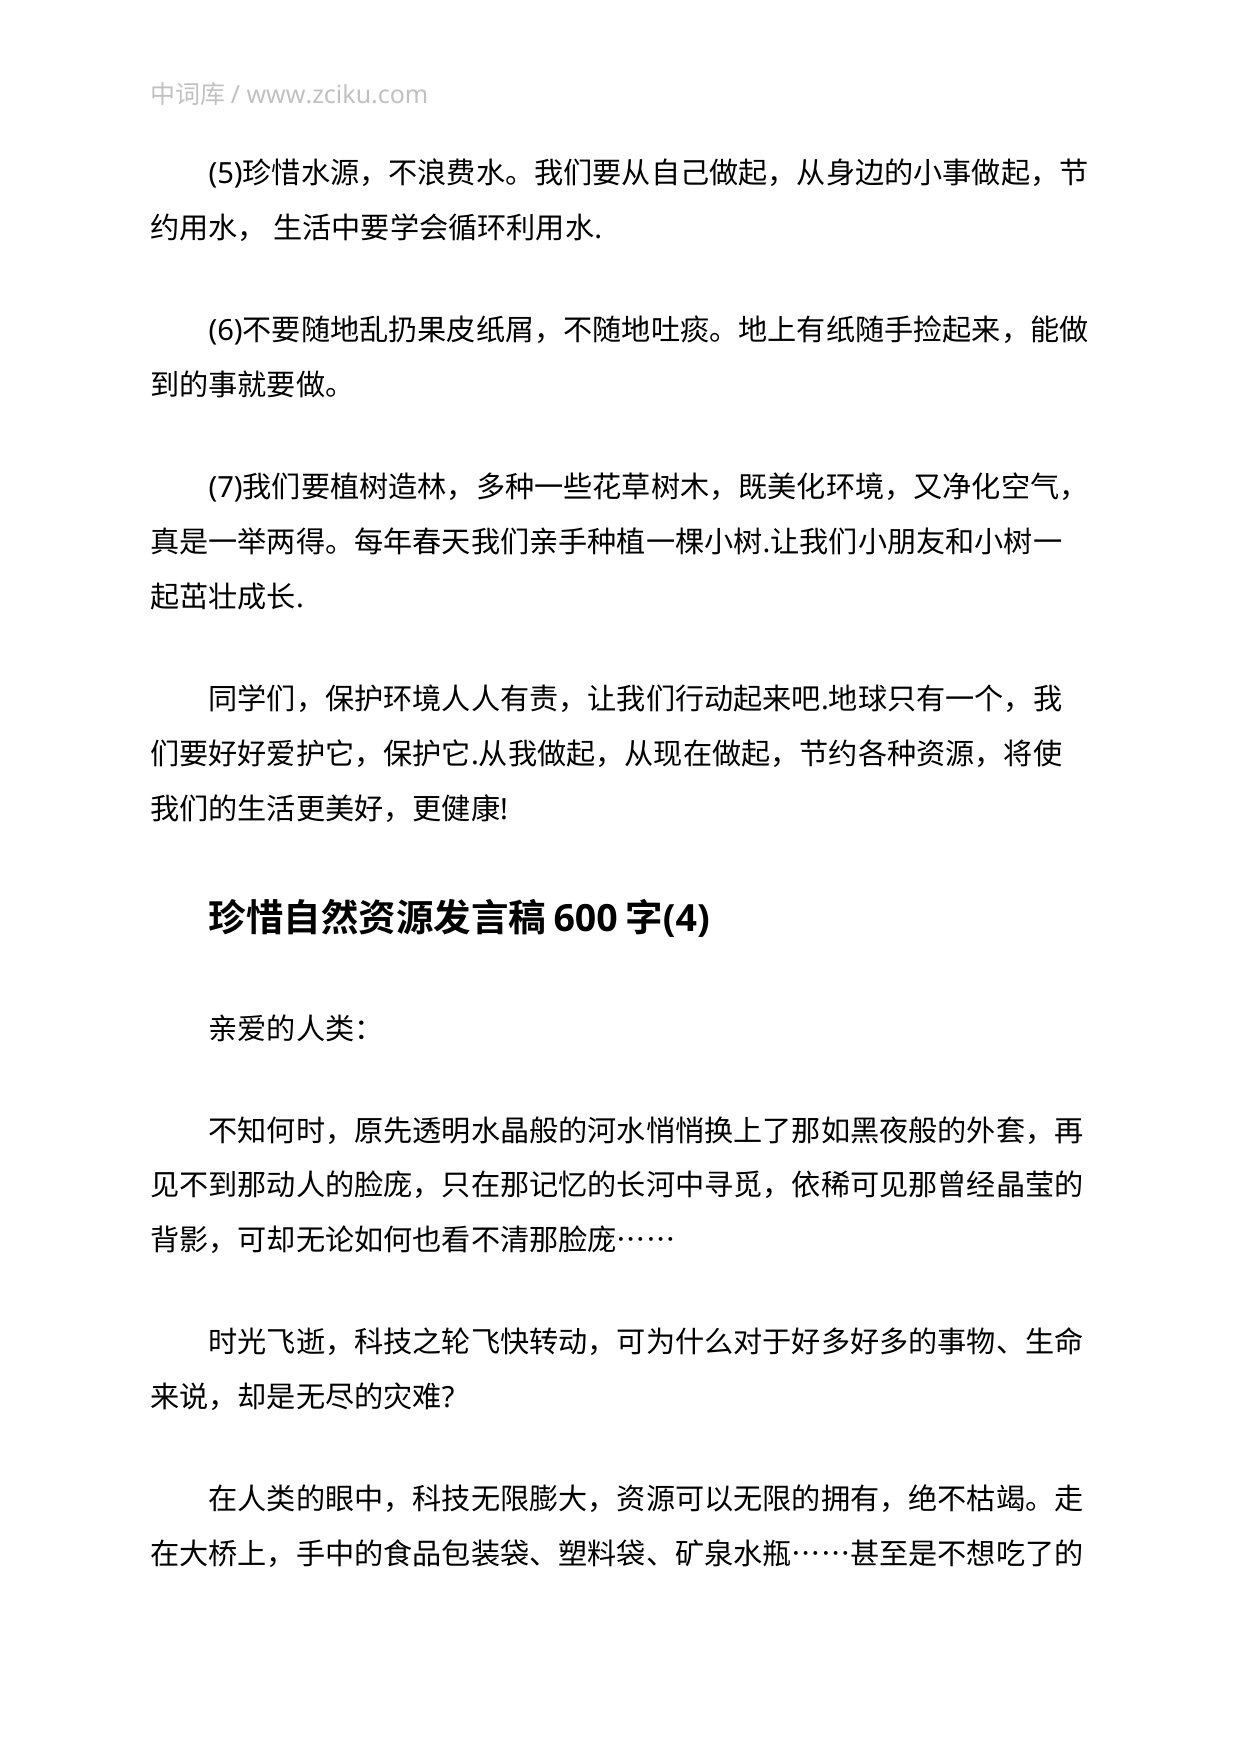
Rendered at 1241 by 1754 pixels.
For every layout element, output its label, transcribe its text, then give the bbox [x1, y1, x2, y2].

text 时光飞逝，科技之轮飞快转动，可为什么对于好多好多的事物、生命来说，却是无尽的灾难? [150, 1319, 1090, 1416]
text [150, 1476, 1090, 1573]
text (5)珍惜水源，不浪费水。我们要从自己做起，从身边的小事做起，节约用水， 生活中要学会循环利用水. [150, 150, 1090, 247]
text (6)不要随地乱扔果皮纸屑，不随地吐痰。地上有纸随手捡起来，能做到的事就要做。 [150, 307, 1090, 404]
text 同学们，保护环境人人有责，让我们行动起来吧.地球只有一个，我们要好好爱护它，保护它.从我做起，从现在做起，节约各种资源，将使我们的生活更美好，更健康! [150, 676, 1090, 828]
text (7)我们要植树造林，多种一些花草树木，既美化环境，又净化空气，真是一举两得。每年春天我们亲手种植一棵小树.让我们小朋友和小树一起茁壮成长. [150, 464, 1090, 616]
text 珍惜自然资源发言稿600字(4) [150, 888, 1090, 942]
text 不知何时，原先透明水晶般的河水悄悄换上了那如黑夜般的外套，再见不到那动人的脸庞，只在那记忆的长河中寻觅，依稀可见那曾经晶莹的背影，可却无论如何也看不清那脸庞…… [150, 1107, 1090, 1259]
text 亲爱的人类： [150, 1005, 1090, 1048]
